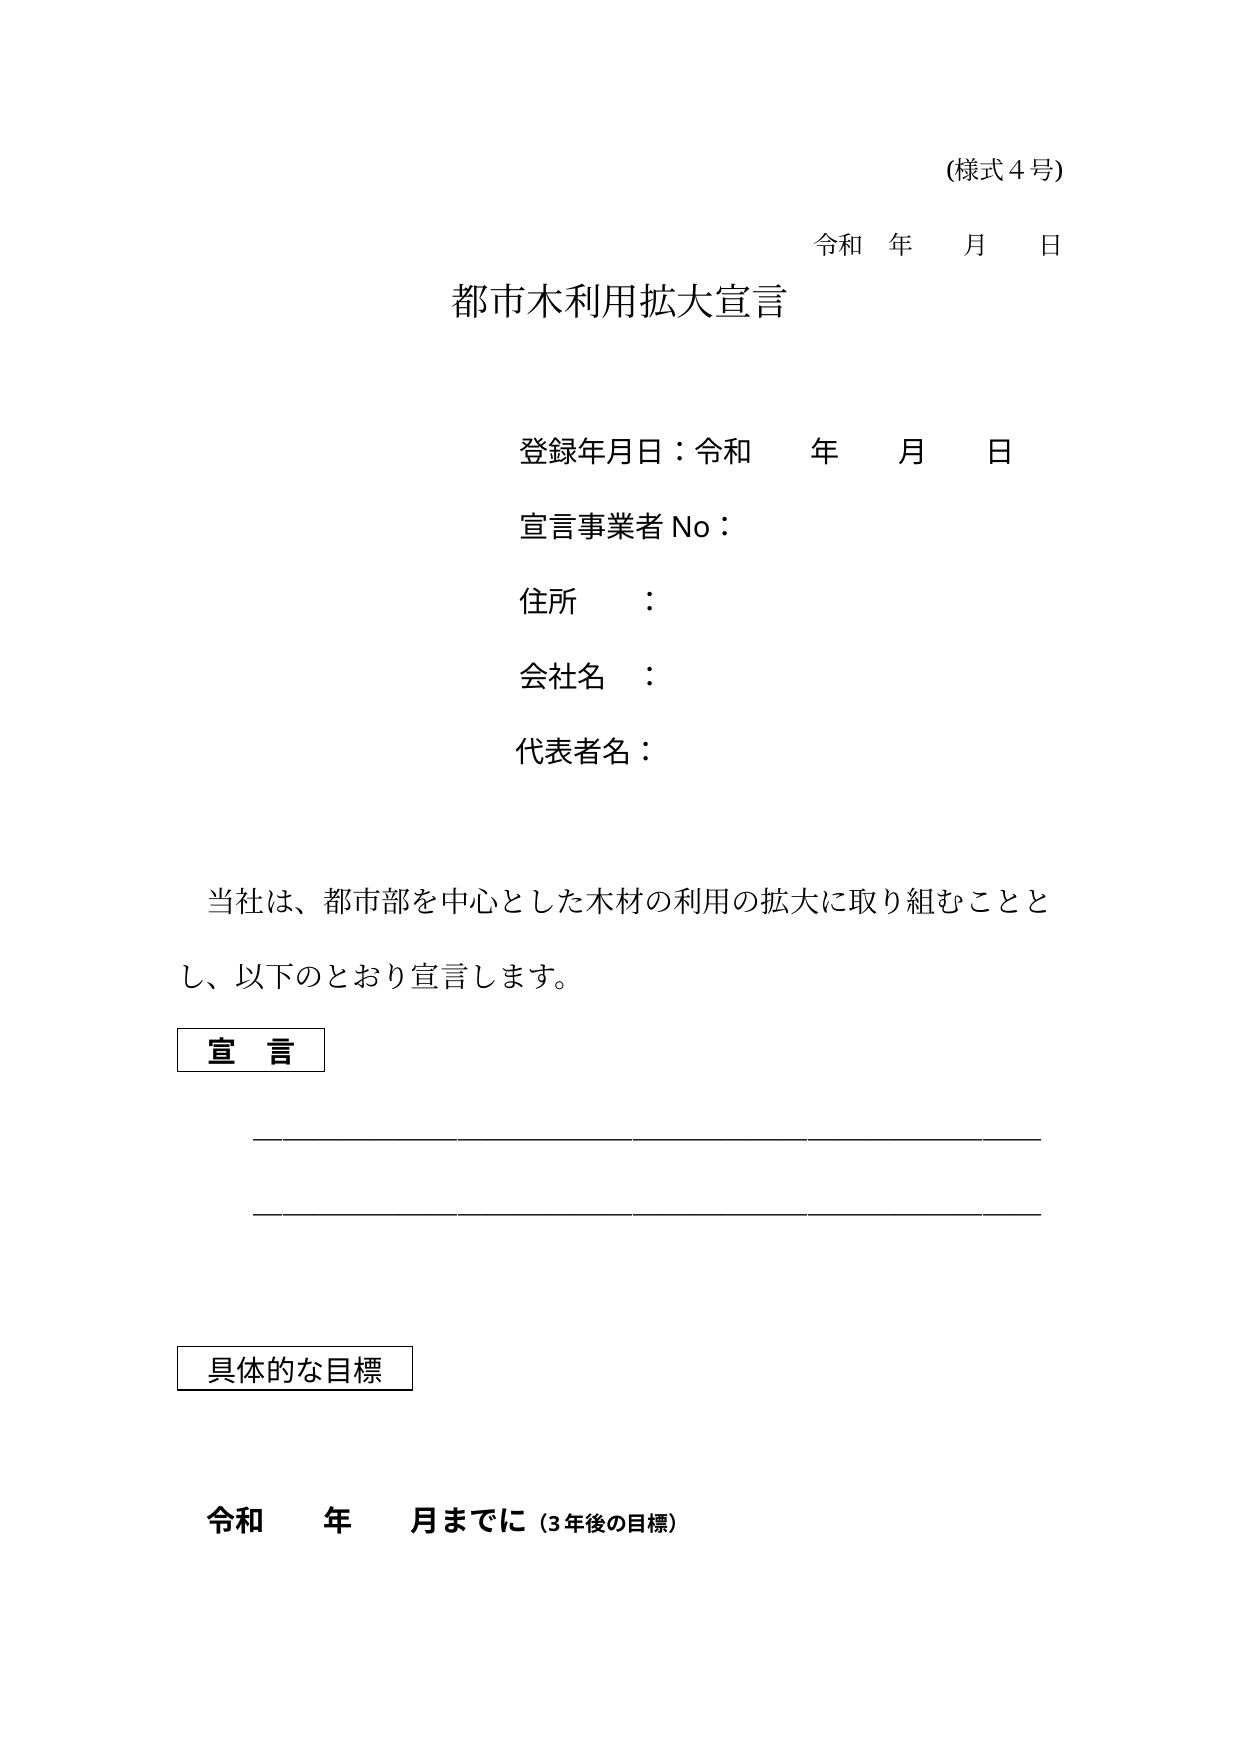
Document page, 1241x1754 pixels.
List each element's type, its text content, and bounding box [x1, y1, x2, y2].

text 住所 ： [519, 562, 1063, 637]
text 代表者名： [500, 712, 1063, 787]
text 登録年月日：令和 年 月 日 [519, 412, 1063, 487]
text 当社は、都市部を中心とした木材の利用の拡大に取り組むこととし、以下のとおり宣言します。 [177, 862, 1063, 1012]
text 令和 年 月までに（3年後の目標） [177, 1481, 1063, 1556]
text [254, 1087, 1050, 1237]
text 宣 言 [177, 1012, 1063, 1087]
text 具体的な目標 [177, 1331, 1063, 1406]
text (様式４号) [177, 150, 1063, 187]
text 都市木利用拡大宣言 [177, 262, 1063, 337]
text 令和 年 月 日 [177, 225, 1063, 262]
text 会社名 ： [519, 637, 1063, 712]
text 宣言事業者No： [519, 487, 1063, 562]
